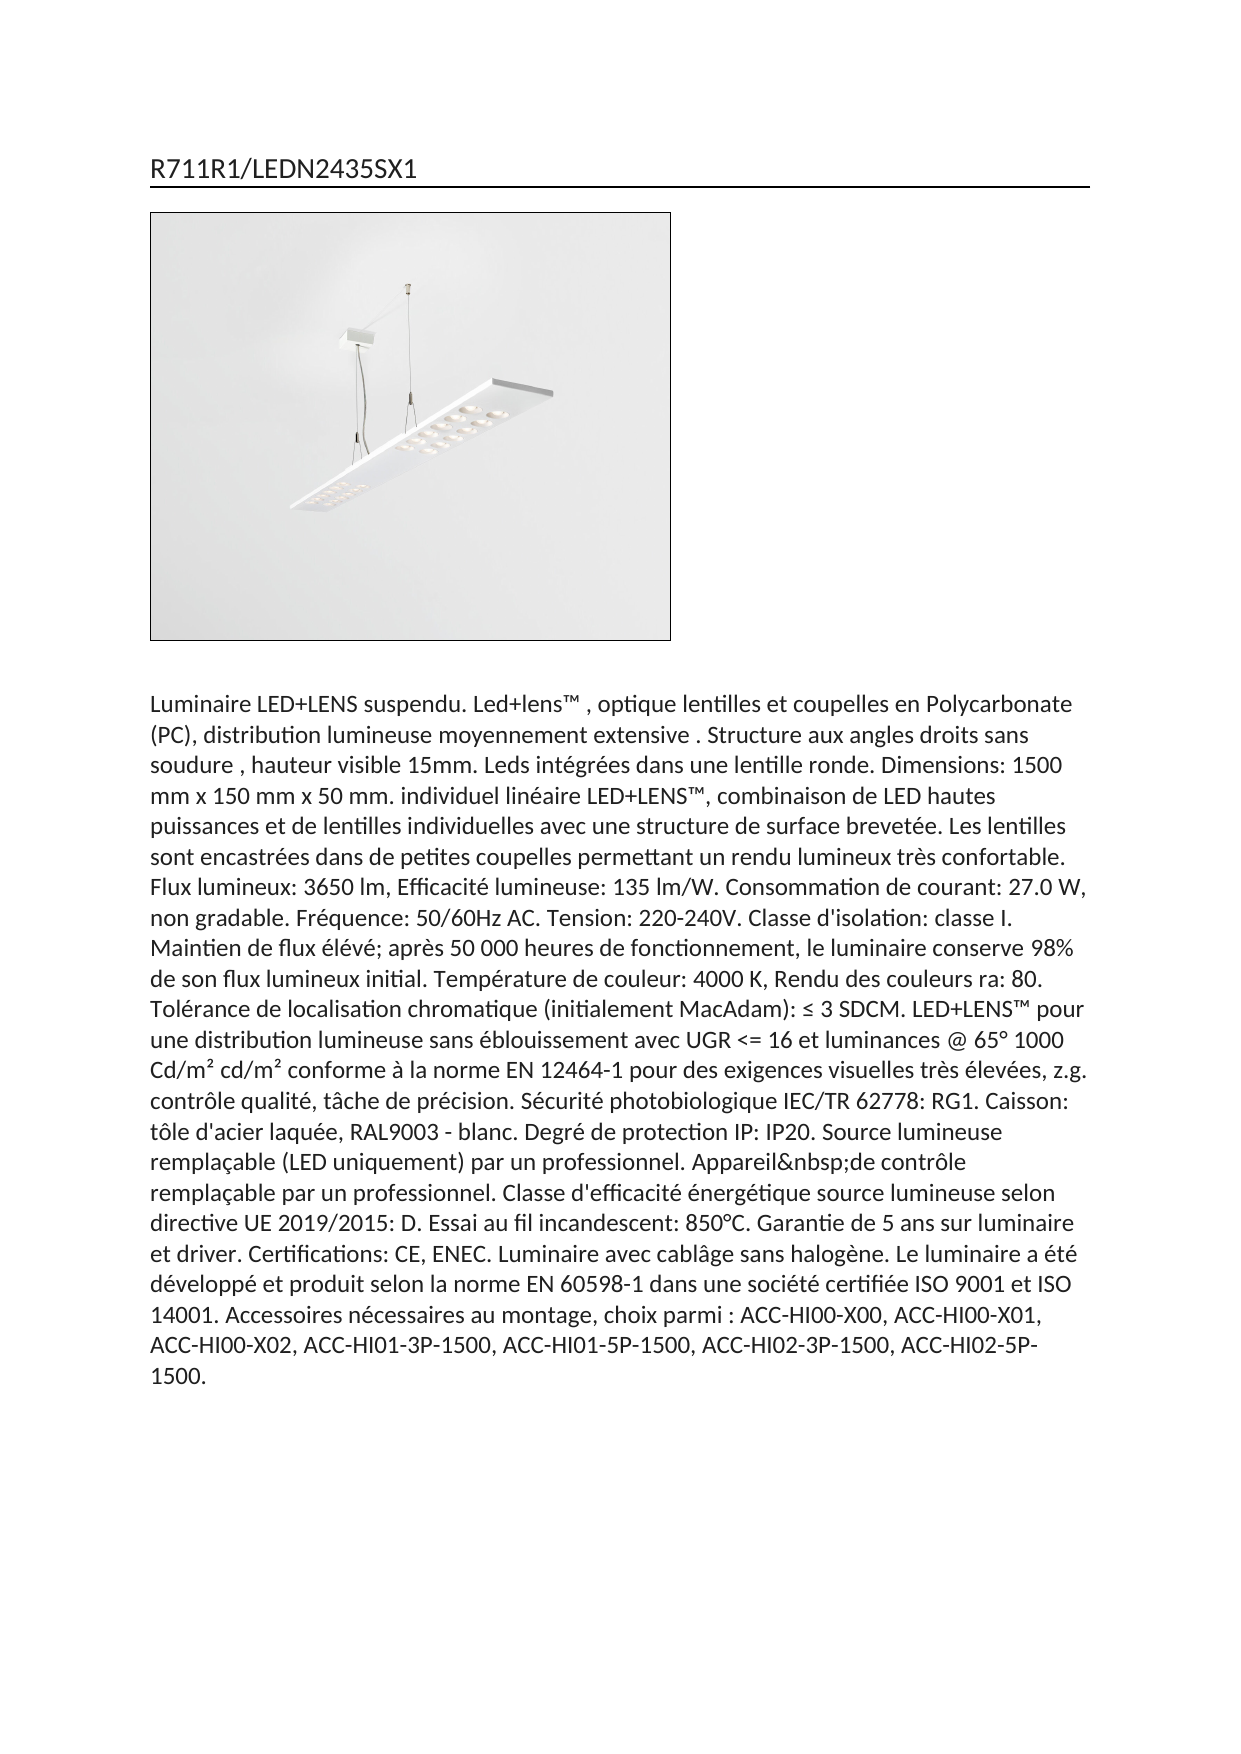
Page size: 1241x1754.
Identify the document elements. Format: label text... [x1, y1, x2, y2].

text Luminaire LED+LENS suspendu. Led+lens™ , optique lentilles et coupelles en Polycarbonate (PC), distribution lumineuse moyennement extensive . Structure aux angles droits sans soudure , hauteur visible 15mm. Leds intégrées dans une lentille ronde. Dimensions: 1500 mm x 150 mm x 50 mm. individuel linéaire LED+LENS™, combinaison de LED hautes puissances et de lentilles individuelles avec une structure de surface brevetée. Les lentilles sont encastrées dans de petites coupelles permettant un rendu lumineux très confortable. Flux lumineux: 3650 lm, Efficacité lumineuse: 135 lm/W. Consommation de courant: 27.0 W, non gradable. Fréquence: 50/60Hz AC. Tension: 220-240V. Classe d'isolation: classe I. Maintien de flux élévé; après 50 000 heures de fonctionnement, le luminaire conserve 98% de son flux lumineux initial. Température de couleur: 4000 K, Rendu des couleurs ra: 80. Tolérance de localisation chromatique (initialement MacAdam): ≤ 3 SDCM. LED+LENS™ pour une distribution lumineuse sans éblouissement avec UGR <= 16 et luminances @ 65° 1000 Cd/m² cd/m² conforme à la norme EN 12464-1 pour des exigences visuelles très élevées, z.g. contrôle qualité, tâche de précision. Sécurité photobiologique IEC/TR 62778: RG1. Caisson: tôle d'acier laquée, RAL9003 - blanc. Degré de protection IP: IP20. Source lumineuse remplaçable (LED uniquement) par un professionnel. Appareil&nbsp;de contrôle remplaçable par un professionnel. Classe d'efficacité énergétique source lumineuse selon directive UE 2019/2015: D. Essai au fil incandescent: 850°C. Garantie de 5 ans sur luminaire et driver. Certifications: CE, ENEC. Luminaire avec cablâge sans halogène. Le luminaire a été développé et produit selon la norme EN 60598-1 dans une société certifiée ISO 9001 et ISO 14001. Accessoires nécessaires au montage, choix parmi : ACC-HI00-X00, ACC-HI00-X01, ACC-HI00-X02, ACC-HI01-3P-1500, ACC-HI01-5P-1500, ACC-HI02-3P-1500, ACC-HI02-5P-1500. [150, 688, 1090, 1390]
text R711R1/LEDN2435SX1 [150, 150, 1090, 186]
picture [151, 213, 670, 640]
